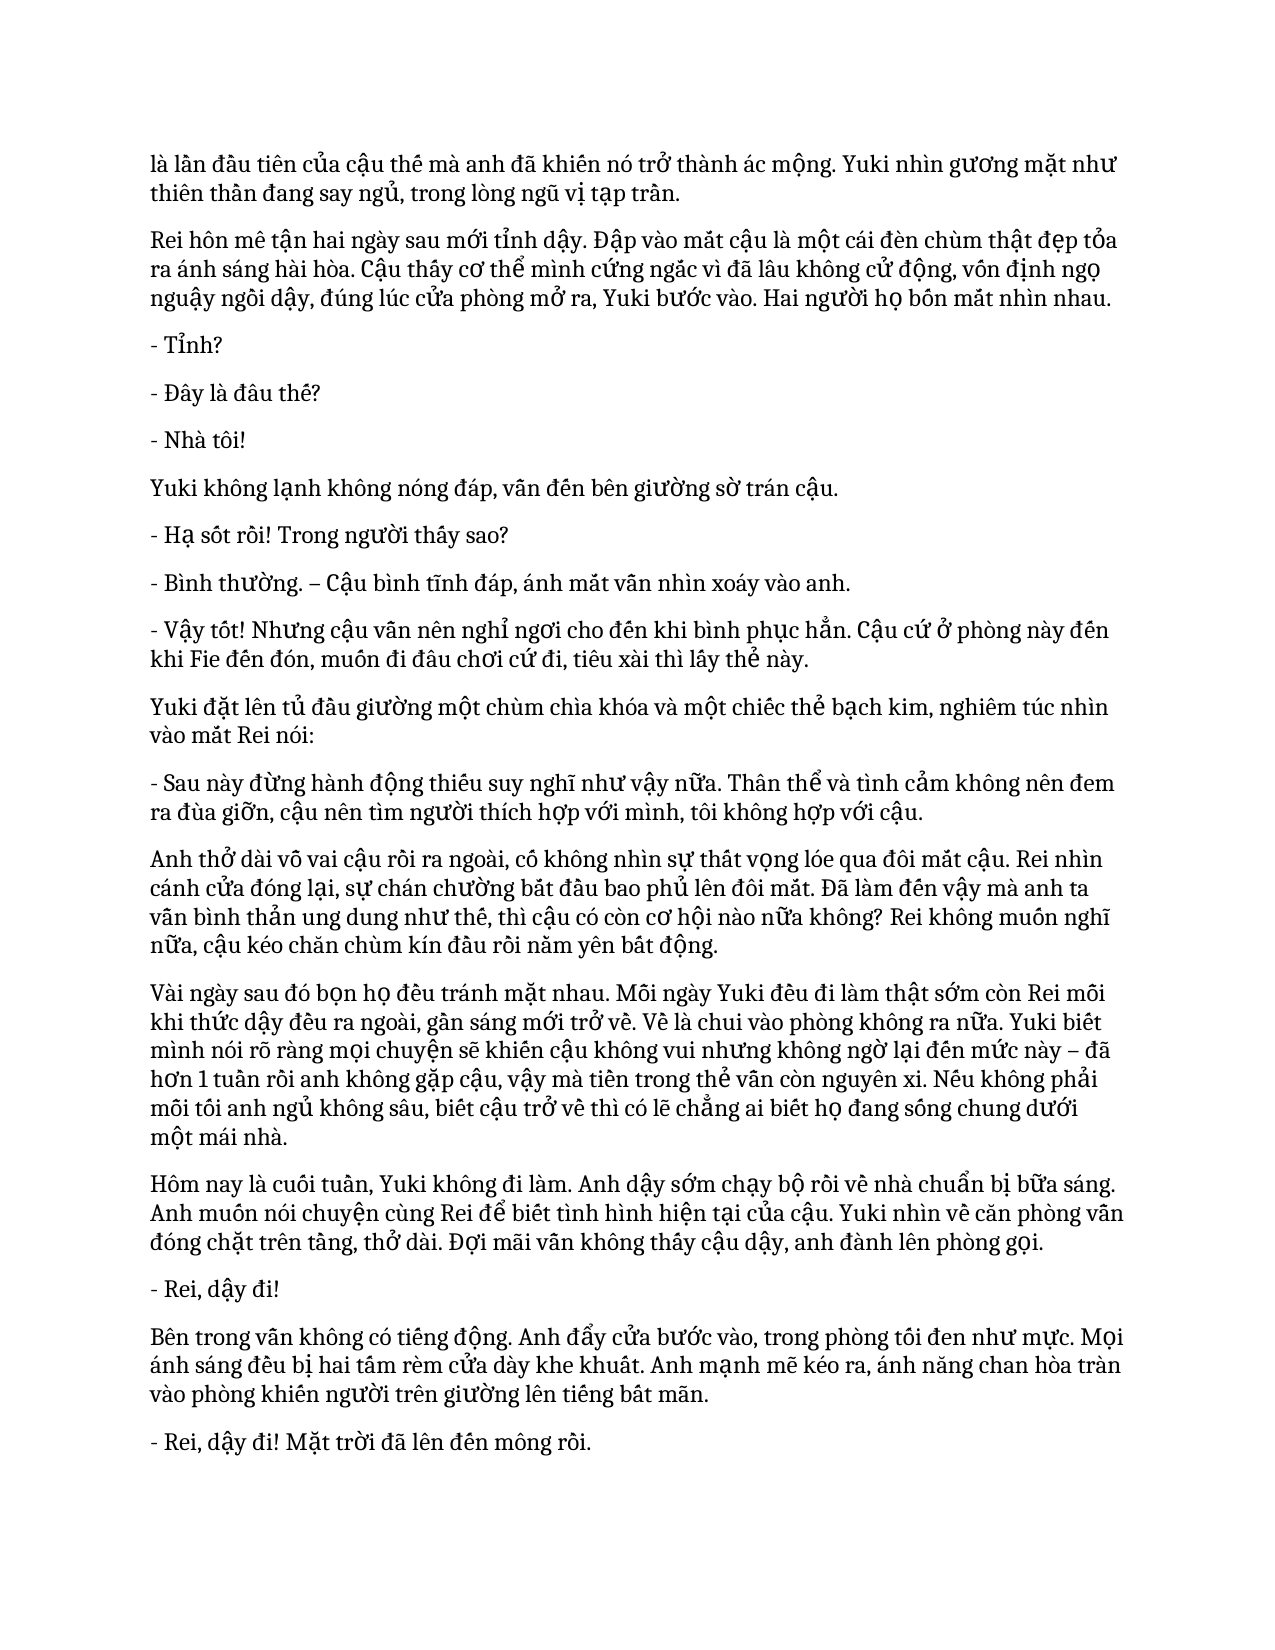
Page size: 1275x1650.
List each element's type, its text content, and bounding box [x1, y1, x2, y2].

text - Bình thường. – Cậu bình tĩnh đáp, ánh mắt vẫn nhìn xoáy vào anh. [150, 569, 1125, 597]
text - Rei, dậy đi! [150, 1275, 1125, 1304]
text - Tỉnh? [150, 331, 1125, 360]
text Vài ngày sau đó bọn họ đều tránh mặt nhau. Mỗi ngày Yuki đều đi làm thật sớm còn Rei mỗi khi thức dậy đều ra ngoài, gần sáng mới trở về. Về là chui vào phòng không ra nữa. Yuki biết mình nói rõ ràng mọi chuyện sẽ khiến cậu không vui nhưng không ngờ lại đến mức này – đã hơn 1 tuần rồi anh không gặp cậu, vậy mà tiền trong thẻ vẫn còn nguyên xi. Nếu không phải mỗi tối anh ngủ không sâu, biết cậu trở về thì có lẽ chẳng ai biết họ đang sống chung dưới một mái nhà. [150, 979, 1125, 1151]
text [150, 150, 1125, 207]
text - Hạ sốt rồi! Trong người thấy sao? [150, 521, 1125, 550]
text Bên trong vẫn không có tiếng động. Anh đẩy cửa bước vào, trong phòng tối đen như mực. Mọi ánh sáng đều bị hai tấm rèm cửa dày khe khuất. Anh mạnh mẽ kéo ra, ánh năng chan hòa tràn vào phòng khiến người trên giường lên tiếng bất mãn. [150, 1322, 1125, 1409]
text Yuki không lạnh không nóng đáp, vẫn đến bên giường sờ trán cậu. [150, 474, 1125, 502]
text Yuki đặt lên tủ đầu giường một chùm chìa khóa và một chiếc thẻ bạch kim, nghiêm túc nhìn vào mắt Rei nói: [150, 692, 1125, 750]
text - Sau này đừng hành động thiếu suy nghĩ như vậy nữa. Thân thể và tình cảm không nên đem ra đùa giỡn, cậu nên tìm người thích hợp với mình, tôi không hợp với cậu. [150, 769, 1125, 826]
text Anh thở dài vỗ vai cậu rồi ra ngoài, cố không nhìn sự thất vọng lóe qua đôi mắt cậu. Rei nhìn cánh cửa đóng lại, sự chán chường bắt đầu bao phủ lên đôi mắt. Đã làm đến vậy mà anh ta vẫn bình thản ung dung như thế, thì cậu có còn cơ hội nào nữa không? Rei không muốn nghĩ nữa, cậu kéo chăn chùm kín đầu rồi nằm yên bất động. [150, 845, 1125, 960]
text - Rei, dậy đi! Mặt trời đã lên đến mông rồi. [150, 1427, 1125, 1456]
text - Vậy tốt! Nhưng cậu vẫn nên nghỉ ngơi cho đến khi bình phục hẳn. Cậu cứ ở phòng này đến khi Fie đến đón, muốn đi đâu chơi cứ đi, tiêu xài thì lấy thẻ này. [150, 616, 1125, 674]
text - Đây là đâu thế? [150, 379, 1125, 407]
text Hôm nay là cuối tuần, Yuki không đi làm. Anh dậy sớm chạy bộ rồi về nhà chuẩn bị bữa sáng. Anh muốn nói chuyện cùng Rei để biết tình hình hiện tại của cậu. Yuki nhìn về căn phòng vẫn đóng chặt trên tầng, thở dài. Đợi mãi vẫn không thấy cậu dậy, anh đành lên phòng gọi. [150, 1170, 1125, 1256]
text - Nhà tôi! [150, 426, 1125, 455]
text Rei hôn mê tận hai ngày sau mới tỉnh dậy. Đập vào mắt cậu là một cái đèn chùm thật đẹp tỏa ra ánh sáng hài hòa. Cậu thấy cơ thể mình cứng ngắc vì đã lâu không cử động, vốn định ngọ nguậy ngồi dậy, đúng lúc cửa phòng mở ra, Yuki bước vào. Hai người họ bốn mắt nhìn nhau. [150, 226, 1125, 312]
